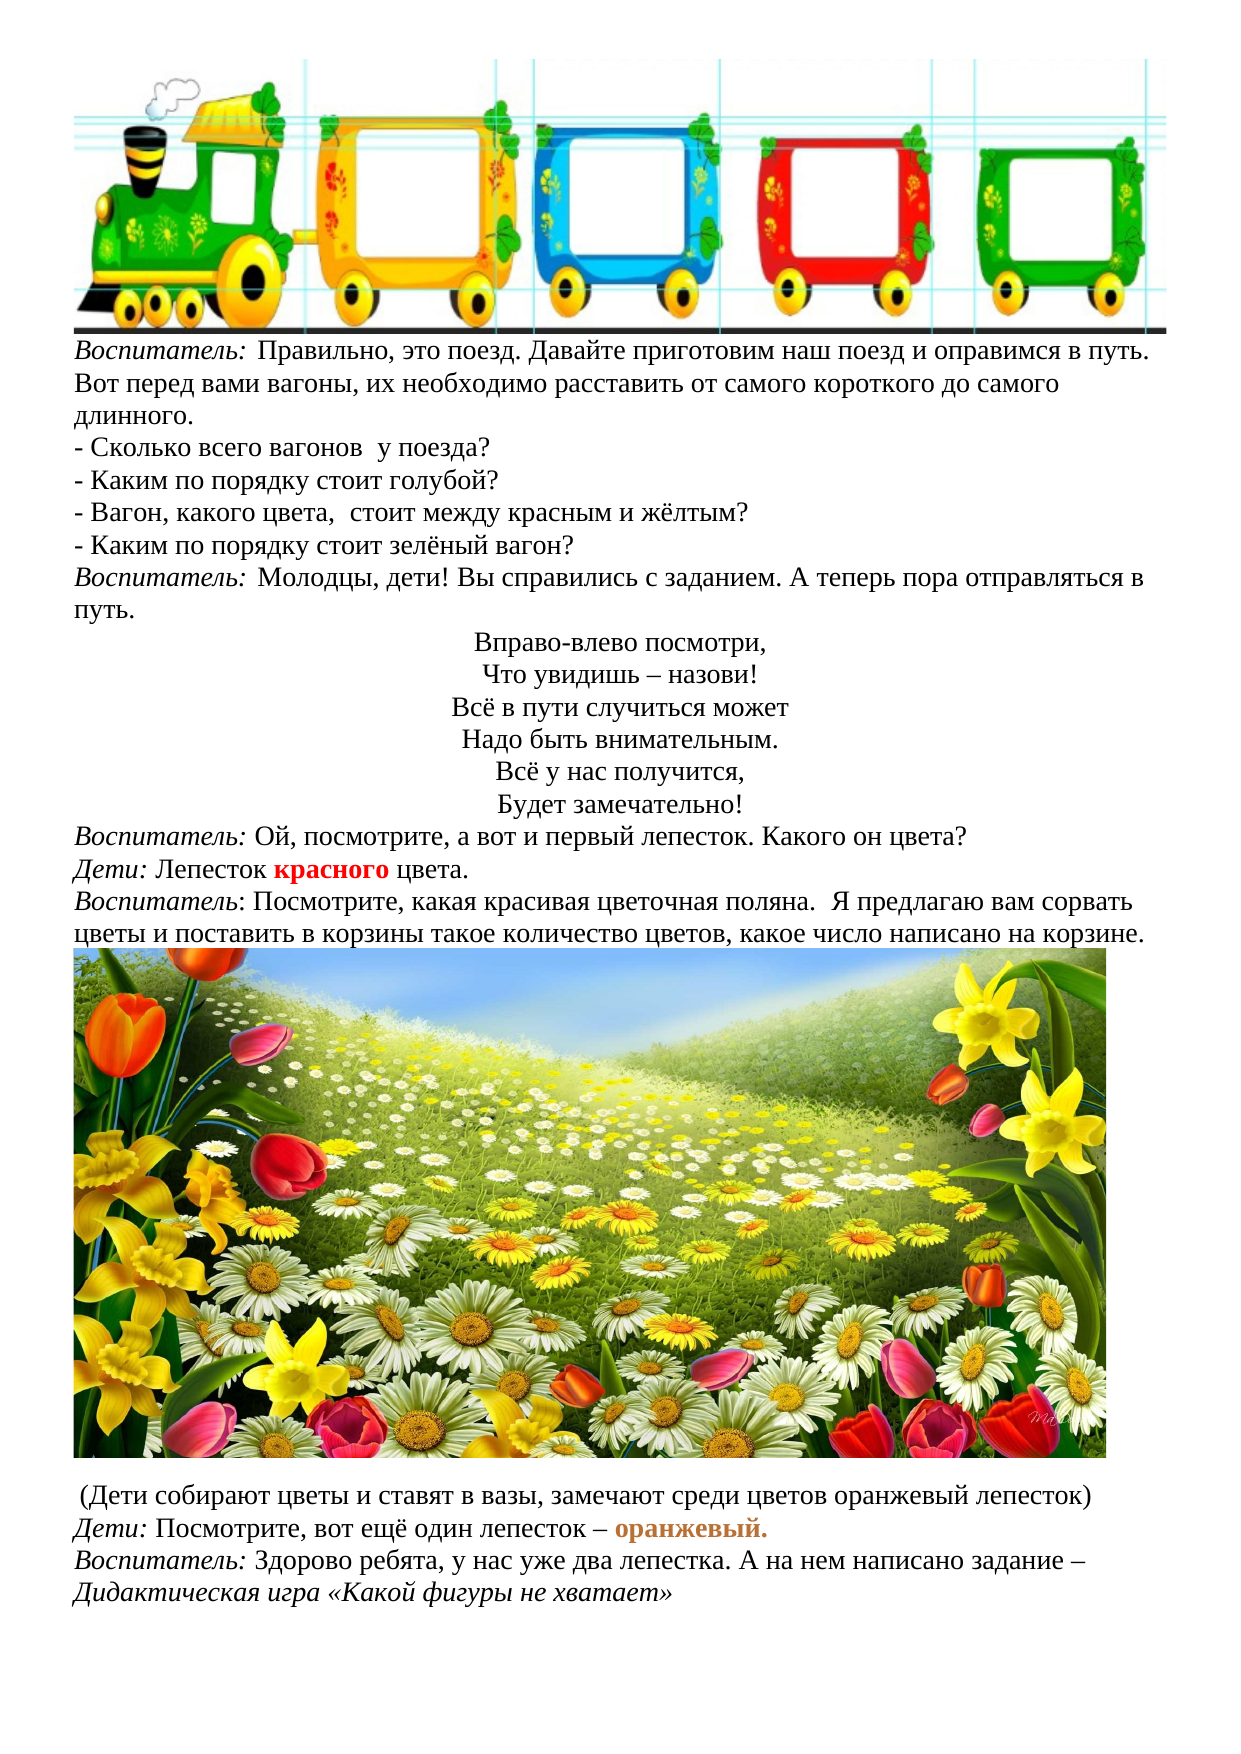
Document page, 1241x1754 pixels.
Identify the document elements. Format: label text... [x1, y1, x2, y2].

text - Вагон, какого цвета, стоит между красным и жёлтым? [74, 495, 1167, 528]
text - Каким по порядку стоит зелёный вагон? [74, 528, 1167, 560]
text Всё в пути случиться может [74, 690, 1167, 722]
text Воспитатель: Правильно, это поезд. Давайте приготовим наш поезд и оправимся в путь. Вот перед вами вагоны, их необходимо расставить от самого короткого до самого длинного. [74, 334, 1167, 431]
text (Дети собирают цветы и ставят в вазы, замечают среди цветов оранжевый лепесток) [74, 1478, 1167, 1511]
text Дети: Посмотрите, вот ещё один лепесток – оранжевый. [74, 1511, 1167, 1543]
picture [73, 59, 1167, 334]
text - Каким по порядку стоит голубой? [74, 463, 1167, 495]
text Воспитатель: Ой, посмотрите, а вот и первый лепесток. Какого он цвета? [74, 819, 1167, 852]
text Надо быть внимательным. [74, 722, 1167, 754]
text Что увидишь – назови! [74, 657, 1167, 690]
text Всё у нас получится, [74, 754, 1167, 787]
text Вправо-влево посмотри, [74, 625, 1167, 657]
text Дети: Лепесток красного цвета. [74, 852, 1167, 884]
text Дидактическая игра «Какой фигуры не хватает» [74, 1575, 1167, 1608]
picture [73, 948, 1107, 1458]
text Воспитатель: Здорово ребята, у нас уже два лепестка. А на нем написано задание – [74, 1543, 1167, 1575]
text - Сколько всего вагонов у поезда? [74, 431, 1167, 463]
text Воспитатель: Молодцы, дети! Вы справились с заданием. А теперь пора отправляться в путь. [74, 560, 1167, 625]
text Будет замечательно! [74, 787, 1167, 819]
text Воспитатель: Посмотрите, какая красивая цветочная поляна. Я предлагаю вам сорвать цветы и поставить в корзины такое количество цветов, какое число написано на корзине. [74, 884, 1167, 949]
